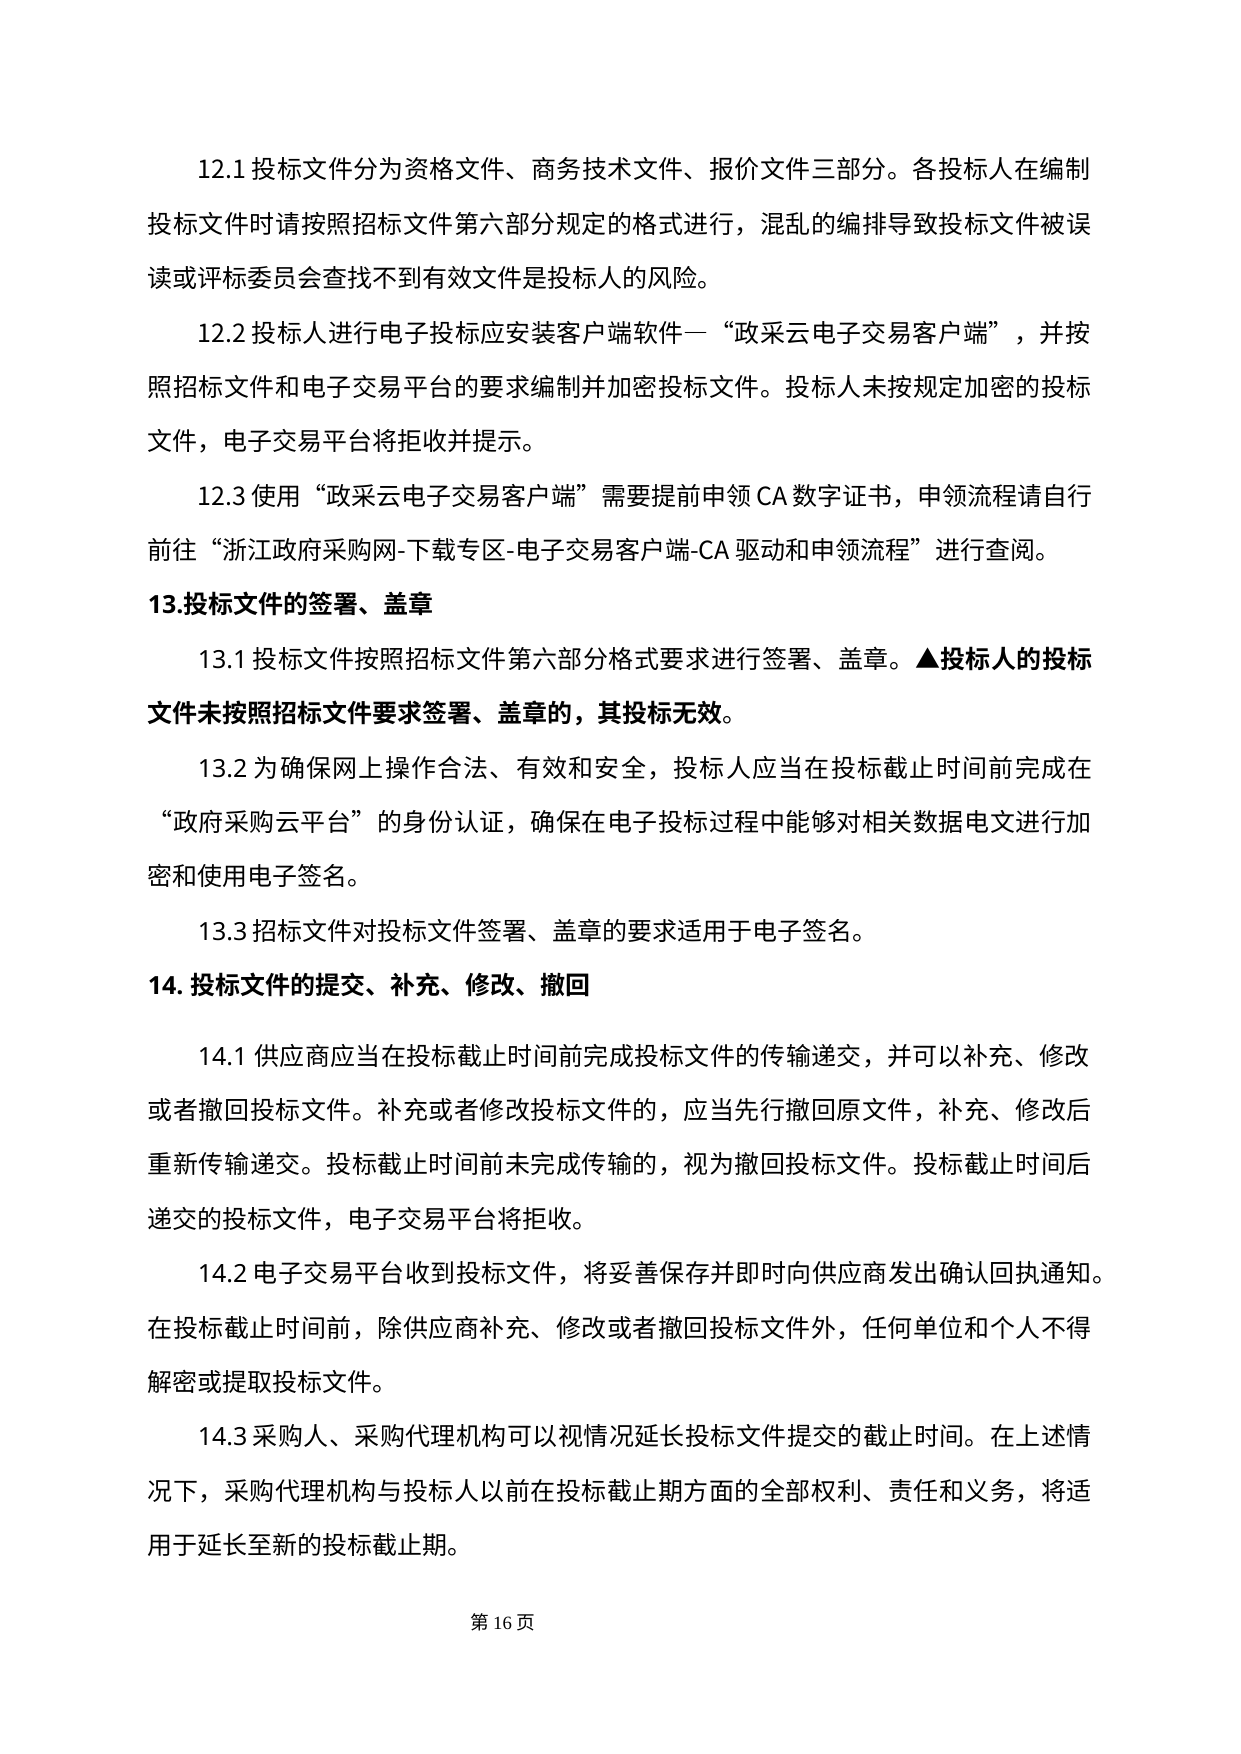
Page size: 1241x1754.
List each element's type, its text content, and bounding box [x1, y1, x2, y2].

text 12.2投标人进行电子投标应安装客户端软件—“政采云电子交易客户端”，并按照招标文件和电子交易平台的要求编制并加密投标文件。投标人未按规定加密的投标文件，电子交易平台将拒收并提示。 [148, 313, 1092, 458]
text 14.1 供应商应当在投标截止时间前完成投标文件的传输递交，并可以补充、修改或者撤回投标文件。补充或者修改投标文件的，应当先行撤回原文件，补充、修改后重新传输递交。投标截止时间前未完成传输的，视为撤回投标文件。投标截止时间后递交的投标文件，电子交易平台将拒收。 [148, 1036, 1092, 1236]
text 13.投标文件的签署、盖章 [148, 585, 1092, 621]
text 14.3采购人、采购代理机构可以视情况延长投标文件提交的截止时间。在上述情况下，采购代理机构与投标人以前在投标截止期方面的全部权利、责任和义务，将适用于延长至新的投标截止期。 [148, 1417, 1092, 1562]
text 14. 投标文件的提交、补充、修改、撤回 [148, 966, 1092, 1002]
text 13.1投标文件按照招标文件第六部分格式要求进行签署、盖章。▲投标人的投标文件未按照招标文件要求签署、盖章的，其投标无效。 [148, 639, 1092, 730]
text 13.3招标文件对投标文件签署、盖章的要求适用于电子签名。 [148, 911, 1092, 947]
text 12.3使用“政采云电子交易客户端”需要提前申领CA数字证书，申领流程请自行前往“浙江政府采购网-下载专区-电子交易客户端-CA驱动和申领流程”进行查阅。 [148, 476, 1092, 567]
text 14.2电子交易平台收到投标文件，将妥善保存并即时向供应商发出确认回执通知。在投标截止时间前，除供应商补充、修改或者撤回投标文件外，任何单位和个人不得解密或提取投标文件。 [148, 1254, 1092, 1399]
text 13.2为确保网上操作合法、有效和安全，投标人应当在投标截止时间前完成在“政府采购云平台”的身份认证，确保在电子投标过程中能够对相关数据电文进行加密和使用电子签名。 [148, 748, 1092, 893]
text 12.1投标文件分为资格文件、商务技术文件、报价文件三部分。各投标人在编制投标文件时请按照招标文件第六部分规定的格式进行，混乱的编排导致投标文件被误读或评标委员会查找不到有效文件是投标人的风险。 [148, 150, 1092, 295]
